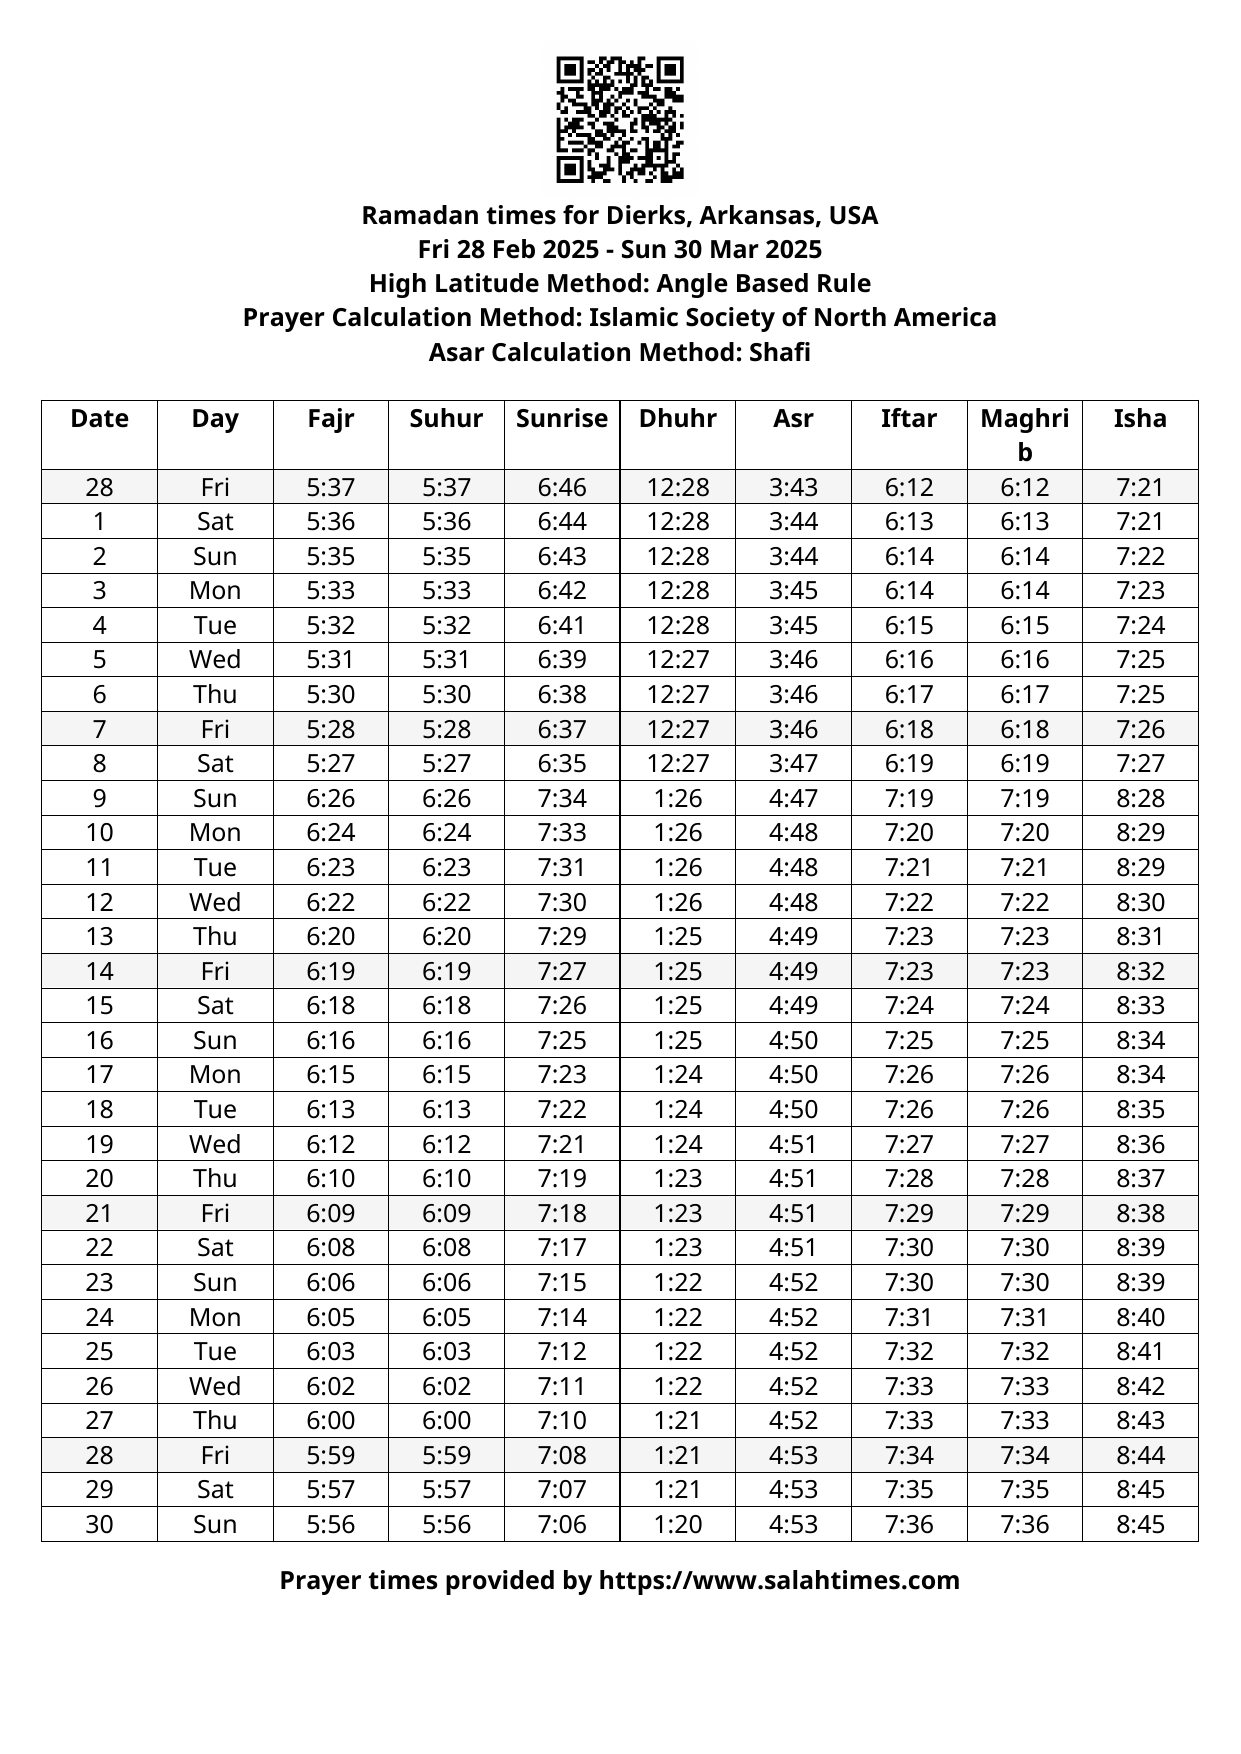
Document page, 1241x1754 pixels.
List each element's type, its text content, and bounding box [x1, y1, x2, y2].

table_cell Sun [158, 1023, 273, 1057]
table_cell 2 [42, 539, 157, 572]
table_cell 6:12 [274, 1127, 388, 1160]
table_cell 4:48 [736, 816, 851, 849]
table_cell 3:44 [736, 539, 851, 572]
table_header Sunrise [505, 401, 619, 469]
table_cell 4:49 [736, 989, 851, 1022]
table_cell 14 [42, 954, 157, 987]
table_cell 8 [42, 746, 157, 780]
table_cell 10 [42, 816, 157, 849]
table_cell 6:26 [389, 781, 504, 814]
table_cell 6:12 [852, 470, 967, 503]
table_cell 4:52 [736, 1300, 851, 1333]
table_cell 6:42 [505, 574, 619, 607]
table_cell 4:52 [736, 1265, 851, 1299]
table_cell 12:27 [621, 712, 735, 745]
table_cell 6:20 [389, 919, 504, 953]
table_cell 6:43 [505, 539, 619, 572]
table_cell 7:34 [852, 1438, 967, 1472]
table_cell 24 [42, 1300, 157, 1333]
table_cell Tue [158, 1092, 273, 1126]
table_cell 6:10 [274, 1161, 388, 1195]
table_cell 7:23 [1083, 574, 1198, 607]
table_cell 6:03 [389, 1334, 504, 1368]
table_cell 8:36 [1083, 1127, 1198, 1160]
table_cell Tue [158, 850, 273, 884]
table_cell 6:26 [274, 781, 388, 814]
table_cell 6:18 [389, 989, 504, 1022]
table_cell 7:08 [505, 1438, 619, 1472]
table_cell 8:34 [1083, 1058, 1198, 1091]
table_cell 16 [42, 1023, 157, 1057]
table_cell 7:19 [852, 781, 967, 814]
table_cell 8:32 [1083, 954, 1198, 987]
table_cell 8:30 [1083, 885, 1198, 918]
table_cell 6:09 [389, 1196, 504, 1229]
table_cell 7:26 [852, 1092, 967, 1126]
table_cell 7:28 [968, 1161, 1082, 1195]
table_cell 6:41 [505, 608, 619, 642]
table_cell 5:37 [389, 470, 504, 503]
table_cell 1:26 [621, 816, 735, 849]
table_cell Fri [158, 712, 273, 745]
table_cell Wed [158, 1127, 273, 1160]
table_cell 7 [42, 712, 157, 745]
table_cell 4:52 [736, 1369, 851, 1402]
table_cell 7:21 [968, 850, 1082, 884]
table_cell 6:16 [968, 643, 1082, 676]
table_cell 7:30 [852, 1231, 967, 1264]
table_cell 7:34 [505, 781, 619, 814]
table_cell Sun [158, 539, 273, 572]
table_cell 7:25 [1083, 677, 1198, 711]
table_cell Wed [158, 1369, 273, 1402]
table_cell 6:00 [274, 1404, 388, 1437]
table_cell 7:29 [852, 1196, 967, 1229]
table_cell 3:46 [736, 677, 851, 711]
table_cell 7:26 [968, 1092, 1082, 1126]
table_cell 5:30 [389, 677, 504, 711]
table_cell 8:37 [1083, 1161, 1198, 1195]
table_cell 6:22 [389, 885, 504, 918]
table_cell Sat [158, 1473, 273, 1506]
table_cell 7:21 [1083, 470, 1198, 503]
table_cell 8:31 [1083, 919, 1198, 953]
table_cell 7:19 [505, 1161, 619, 1195]
table_cell 7:33 [505, 816, 619, 849]
table_cell 7:29 [968, 1196, 1082, 1229]
table_cell 6:02 [274, 1369, 388, 1402]
table_cell 7:18 [505, 1196, 619, 1229]
table_cell 26 [42, 1369, 157, 1402]
table_cell 6:16 [274, 1023, 388, 1057]
table_cell 7:35 [852, 1473, 967, 1506]
table_cell Thu [158, 919, 273, 953]
table_cell 6:02 [389, 1369, 504, 1402]
table_cell 6:18 [852, 712, 967, 745]
table_cell 6:18 [274, 989, 388, 1022]
table_header Fajr [274, 401, 388, 469]
table_cell 6:13 [968, 504, 1082, 538]
table_cell 8:39 [1083, 1231, 1198, 1264]
table_cell 4:48 [736, 885, 851, 918]
text Prayer times provided by https://www.salahtimes.com [42, 1563, 1198, 1597]
table_cell Sat [158, 746, 273, 780]
table_header Dhuhr [621, 401, 735, 469]
table_cell 4:49 [736, 919, 851, 953]
table_cell 1:23 [621, 1231, 735, 1264]
table_cell 6:16 [852, 643, 967, 676]
table_cell 6:14 [968, 574, 1082, 607]
table_cell 6:20 [274, 919, 388, 953]
table_cell 5 [42, 643, 157, 676]
table_cell 7:30 [968, 1265, 1082, 1299]
table_cell 1:26 [621, 885, 735, 918]
table_cell Sat [158, 504, 273, 538]
table_cell 12 [42, 885, 157, 918]
table_cell 7:29 [505, 919, 619, 953]
table_cell 7:06 [505, 1507, 619, 1541]
table_cell 3 [42, 574, 157, 607]
table_cell 1:25 [621, 954, 735, 987]
table_cell 5:27 [274, 746, 388, 780]
text Fri 28 Feb 2025 - Sun 30 Mar 2025 [42, 232, 1198, 266]
table_cell 7:26 [505, 989, 619, 1022]
table_cell 6:19 [968, 746, 1082, 780]
table_cell 6:17 [852, 677, 967, 711]
table_cell 7:23 [968, 954, 1082, 987]
table_cell 1:25 [621, 1023, 735, 1057]
table_cell 6:38 [505, 677, 619, 711]
table_cell 15 [42, 989, 157, 1022]
table_cell 6:13 [389, 1092, 504, 1126]
table_cell 1:24 [621, 1127, 735, 1160]
table_cell Fri [158, 1438, 273, 1472]
table_cell 5:56 [389, 1507, 504, 1541]
table_cell 6:15 [389, 1058, 504, 1091]
table_cell 1:25 [621, 989, 735, 1022]
table_cell 8:29 [1083, 850, 1198, 884]
table_cell 7:23 [505, 1058, 619, 1091]
table_cell 7:30 [505, 885, 619, 918]
table_cell 12:27 [621, 643, 735, 676]
table_cell Thu [158, 1404, 273, 1437]
table_cell Mon [158, 574, 273, 607]
table_cell 7:14 [505, 1300, 619, 1333]
table_cell 3:47 [736, 746, 851, 780]
table_cell 7:34 [968, 1438, 1082, 1472]
table_cell 7:15 [505, 1265, 619, 1299]
table_cell 5:35 [389, 539, 504, 572]
table_cell 5:57 [389, 1473, 504, 1506]
table_cell 7:31 [852, 1300, 967, 1333]
table_cell 1:23 [621, 1161, 735, 1195]
table_header Suhur [389, 401, 504, 469]
table_cell 6:12 [968, 470, 1082, 503]
table_cell 7:27 [1083, 746, 1198, 780]
table_cell 4:51 [736, 1161, 851, 1195]
table_cell 7:25 [968, 1023, 1082, 1057]
table_cell Mon [158, 1300, 273, 1333]
table_cell 6:13 [852, 504, 967, 538]
table_cell 8:34 [1083, 1023, 1198, 1057]
table_cell 6:37 [505, 712, 619, 745]
table_cell 6 [42, 677, 157, 711]
table_cell 12:27 [621, 677, 735, 711]
table_cell 7:10 [505, 1404, 619, 1437]
table_cell 3:43 [736, 470, 851, 503]
table_cell 7:22 [505, 1092, 619, 1126]
table_cell 7:24 [1083, 608, 1198, 642]
table_cell 12:27 [621, 746, 735, 780]
table_cell 8:39 [1083, 1265, 1198, 1299]
table_cell 25 [42, 1334, 157, 1368]
table_cell Thu [158, 1161, 273, 1195]
table_cell 27 [42, 1404, 157, 1437]
table_cell 8:33 [1083, 989, 1198, 1022]
table_cell 7:23 [852, 954, 967, 987]
table_cell 6:23 [389, 850, 504, 884]
table_cell 6:22 [274, 885, 388, 918]
table_cell 5:28 [274, 712, 388, 745]
table_cell 5:36 [274, 504, 388, 538]
table_cell 1:22 [621, 1369, 735, 1402]
table_cell 4:48 [736, 850, 851, 884]
table_cell 6:35 [505, 746, 619, 780]
table_cell 18 [42, 1092, 157, 1126]
table_cell 5:30 [274, 677, 388, 711]
table_cell 5:36 [389, 504, 504, 538]
table_cell 5:32 [389, 608, 504, 642]
table_cell 8:38 [1083, 1196, 1198, 1229]
table_cell Fri [158, 1196, 273, 1229]
table_cell 6:19 [389, 954, 504, 987]
table_cell 6:24 [274, 816, 388, 849]
table_cell 4:51 [736, 1127, 851, 1160]
table_cell 5:33 [389, 574, 504, 607]
table_cell 4:50 [736, 1023, 851, 1057]
table_cell 6:14 [852, 574, 967, 607]
table_cell 4:50 [736, 1092, 851, 1126]
table_cell 1:25 [621, 919, 735, 953]
table_cell 5:59 [274, 1438, 388, 1472]
table_cell 7:11 [505, 1369, 619, 1402]
table_cell 8:45 [1083, 1507, 1198, 1541]
table_cell 6:18 [968, 712, 1082, 745]
table_cell Fri [158, 470, 273, 503]
table_cell 7:27 [852, 1127, 967, 1160]
table_cell 7:33 [968, 1369, 1082, 1402]
table_cell 30 [42, 1507, 157, 1541]
table_cell 3:46 [736, 643, 851, 676]
table_cell 6:24 [389, 816, 504, 849]
text High Latitude Method: Angle Based Rule [42, 266, 1198, 300]
table_cell 7:21 [505, 1127, 619, 1160]
table_cell 7:24 [852, 989, 967, 1022]
table_cell Mon [158, 816, 273, 849]
table_cell 6:44 [505, 504, 619, 538]
table_cell 5:28 [389, 712, 504, 745]
table_cell 7:24 [968, 989, 1082, 1022]
table_cell Wed [158, 885, 273, 918]
table_cell 6:23 [274, 850, 388, 884]
table_cell 5:31 [389, 643, 504, 676]
table_cell 7:23 [968, 919, 1082, 953]
table_cell 8:40 [1083, 1300, 1198, 1333]
table_cell 1 [42, 504, 157, 538]
table_cell 5:31 [274, 643, 388, 676]
table_cell 7:33 [852, 1404, 967, 1437]
table_cell 6:17 [968, 677, 1082, 711]
table_cell 19 [42, 1127, 157, 1160]
table_cell 7:30 [852, 1265, 967, 1299]
table_cell 23 [42, 1265, 157, 1299]
table_cell Sun [158, 781, 273, 814]
table_cell 6:05 [389, 1300, 504, 1333]
table_cell 4:53 [736, 1473, 851, 1506]
table_cell 1:22 [621, 1265, 735, 1299]
table_cell 12:28 [621, 608, 735, 642]
table_cell 7:25 [505, 1023, 619, 1057]
table_cell 13 [42, 919, 157, 953]
table_cell 4:47 [736, 781, 851, 814]
table_cell 6:16 [389, 1023, 504, 1057]
table_cell 7:30 [968, 1231, 1082, 1264]
table_cell 6:10 [389, 1161, 504, 1195]
table_cell 6:08 [274, 1231, 388, 1264]
table_cell 1:26 [621, 781, 735, 814]
table_cell 7:21 [1083, 504, 1198, 538]
table_cell 7:26 [968, 1058, 1082, 1091]
table_cell 8:42 [1083, 1369, 1198, 1402]
table_cell 6:15 [968, 608, 1082, 642]
table_cell 7:17 [505, 1231, 619, 1264]
table_cell Sat [158, 989, 273, 1022]
table_cell 1:24 [621, 1058, 735, 1091]
table_cell Wed [158, 643, 273, 676]
table_cell 6:14 [968, 539, 1082, 572]
picture [542, 41, 699, 198]
table_cell 6:12 [389, 1127, 504, 1160]
table_cell 4:50 [736, 1058, 851, 1091]
table_cell 8:29 [1083, 816, 1198, 849]
table_cell Tue [158, 1334, 273, 1368]
table_cell 7:36 [852, 1507, 967, 1541]
table_cell 4:51 [736, 1231, 851, 1264]
table_header Isha [1083, 401, 1198, 469]
text Asar Calculation Method: Shafi [42, 334, 1198, 368]
table_cell 29 [42, 1473, 157, 1506]
table_cell 4:53 [736, 1438, 851, 1472]
table_cell 3:45 [736, 574, 851, 607]
table_cell 8:44 [1083, 1438, 1198, 1472]
table_cell 12:28 [621, 504, 735, 538]
table_cell 5:33 [274, 574, 388, 607]
table_cell 7:20 [852, 816, 967, 849]
table_cell 7:27 [968, 1127, 1082, 1160]
table_cell Mon [158, 1058, 273, 1091]
table_cell 7:32 [852, 1334, 967, 1368]
table_cell 1:21 [621, 1473, 735, 1506]
table_cell 6:15 [852, 608, 967, 642]
table_cell 7:28 [852, 1161, 967, 1195]
table_cell 12:28 [621, 574, 735, 607]
table_header Day [158, 401, 273, 469]
table_cell 28 [42, 1438, 157, 1472]
table_cell 1:26 [621, 850, 735, 884]
table_cell 5:37 [274, 470, 388, 503]
table_cell 7:32 [968, 1334, 1082, 1368]
table_cell Thu [158, 677, 273, 711]
table_cell 7:19 [968, 781, 1082, 814]
table_cell 6:08 [389, 1231, 504, 1264]
table_cell 8:43 [1083, 1404, 1198, 1437]
table_cell 6:06 [274, 1265, 388, 1299]
table_cell 7:36 [968, 1507, 1082, 1541]
table_header Iftar [852, 401, 967, 469]
table_cell 6:05 [274, 1300, 388, 1333]
table_cell 1:20 [621, 1507, 735, 1541]
table_cell 8:45 [1083, 1473, 1198, 1506]
table_cell 1:22 [621, 1300, 735, 1333]
table_cell 5:59 [389, 1438, 504, 1472]
table_cell Sun [158, 1265, 273, 1299]
table_cell 7:26 [852, 1058, 967, 1091]
table_cell 6:46 [505, 470, 619, 503]
table_cell 7:27 [505, 954, 619, 987]
table_cell 5:56 [274, 1507, 388, 1541]
table_cell 5:35 [274, 539, 388, 572]
table_cell 1:22 [621, 1334, 735, 1368]
table_cell 8:35 [1083, 1092, 1198, 1126]
table_cell 7:35 [968, 1473, 1082, 1506]
table_cell 7:22 [968, 885, 1082, 918]
text Ramadan times for Dierks, Arkansas, USA [42, 198, 1198, 232]
table_cell 6:00 [389, 1404, 504, 1437]
table_cell 4:52 [736, 1404, 851, 1437]
table_cell 7:22 [852, 885, 967, 918]
table_cell 12:28 [621, 470, 735, 503]
table_cell 1:21 [621, 1438, 735, 1472]
table_header Date [42, 401, 157, 469]
table_cell 6:19 [852, 746, 967, 780]
table_cell 6:19 [274, 954, 388, 987]
table_cell 11 [42, 850, 157, 884]
table_cell 7:12 [505, 1334, 619, 1368]
table_cell 7:23 [852, 919, 967, 953]
table_cell 1:24 [621, 1092, 735, 1126]
table_cell 4:52 [736, 1334, 851, 1368]
table_cell 1:23 [621, 1196, 735, 1229]
table_cell 8:41 [1083, 1334, 1198, 1368]
table_cell 3:46 [736, 712, 851, 745]
table_cell 7:25 [1083, 643, 1198, 676]
table_header Asr [736, 401, 851, 469]
table_cell 7:07 [505, 1473, 619, 1506]
table_cell Sun [158, 1507, 273, 1541]
table_cell Fri [158, 954, 273, 987]
table_cell 22 [42, 1231, 157, 1264]
table_cell 5:27 [389, 746, 504, 780]
table_cell Tue [158, 608, 273, 642]
table_cell 6:03 [274, 1334, 388, 1368]
table_cell 17 [42, 1058, 157, 1091]
table_cell 7:25 [852, 1023, 967, 1057]
table_cell 3:44 [736, 504, 851, 538]
table_cell 4 [42, 608, 157, 642]
table_cell 20 [42, 1161, 157, 1195]
table_cell 4:53 [736, 1507, 851, 1541]
table_cell 12:28 [621, 539, 735, 572]
table_cell 4:49 [736, 954, 851, 987]
table_cell 6:14 [852, 539, 967, 572]
table_cell 28 [42, 470, 157, 503]
table_cell 8:28 [1083, 781, 1198, 814]
table_cell 7:31 [968, 1300, 1082, 1333]
table_cell 6:15 [274, 1058, 388, 1091]
table_cell 7:31 [505, 850, 619, 884]
table_cell 7:21 [852, 850, 967, 884]
table_cell 6:13 [274, 1092, 388, 1126]
table_cell 6:06 [389, 1265, 504, 1299]
table_cell Sat [158, 1231, 273, 1264]
table_cell 6:39 [505, 643, 619, 676]
table_cell 7:22 [1083, 539, 1198, 572]
table_cell 5:57 [274, 1473, 388, 1506]
table_cell 21 [42, 1196, 157, 1229]
text Prayer Calculation Method: Islamic Society of North America [42, 300, 1198, 334]
table_cell 3:45 [736, 608, 851, 642]
table_cell 7:26 [1083, 712, 1198, 745]
table_cell 6:09 [274, 1196, 388, 1229]
table_cell 7:20 [968, 816, 1082, 849]
table_cell 7:33 [852, 1369, 967, 1402]
table_header Maghrib [968, 401, 1082, 469]
table_cell 4:51 [736, 1196, 851, 1229]
table_cell 1:21 [621, 1404, 735, 1437]
table_cell 9 [42, 781, 157, 814]
table_cell 5:32 [274, 608, 388, 642]
table_cell 7:33 [968, 1404, 1082, 1437]
